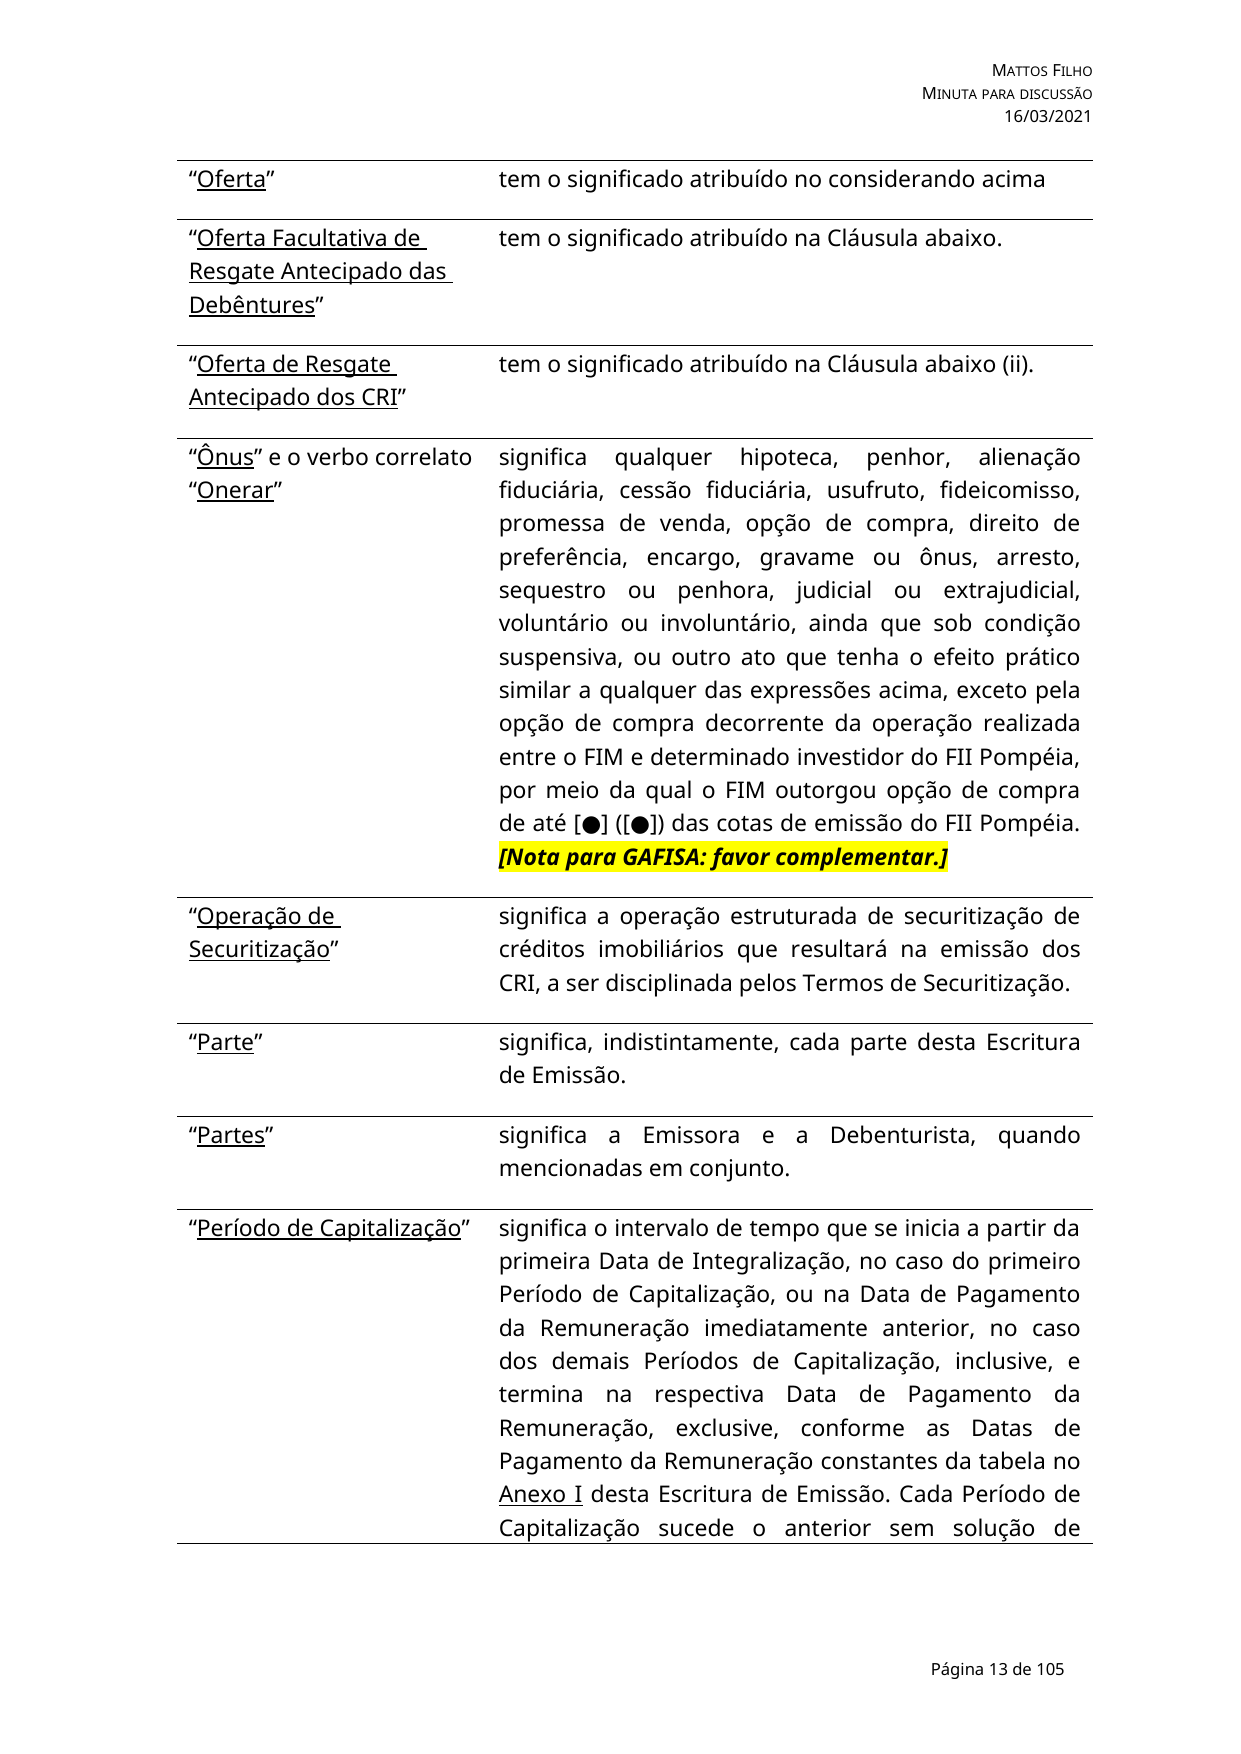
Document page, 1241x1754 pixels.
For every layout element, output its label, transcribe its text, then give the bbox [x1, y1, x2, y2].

table_cell “Operação de Securitização” [177, 898, 487, 1023]
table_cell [487, 1210, 1092, 1543]
table_cell “Parte” [177, 1024, 487, 1116]
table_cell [177, 1210, 487, 1543]
table_cell tem o significado atribuído na Cláusula 7.10 abaixo (ii). [487, 346, 1092, 438]
table_cell significa a operação estruturada de securitização de créditos imobiliários que resultará na emissão dos CRI, a ser disciplinada pelos Termos de Securitização. [487, 898, 1092, 1023]
table_cell significa qualquer hipoteca, penhor, alienação fiduciária, cessão fiduciária, usufruto, fideicomisso, promessa de venda, opção de compra, direito de preferência, encargo, gravame ou ônus, arresto, sequestro ou penhora, judicial ou extrajudicial, voluntário ou involuntário, ainda que sob condição suspensiva, ou outro ato que tenha o efeito prático similar a qualquer das expressões acima, exceto pela opção de compra decorrente da operação realizada entre o FIM e determinado investidor do FII Pompéia, por meio da qual o FIM outorgou opção de compra de até [●] ([●]) das cotas de emissão do FII Pompéia. [Nota para GAFISA: favor complementar.] [487, 439, 1092, 897]
table_cell significa a Emissora e a Debenturista, quando mencionadas em conjunto. [487, 1117, 1092, 1208]
table_cell “Oferta de Resgate Antecipado dos CRI” [177, 346, 487, 438]
table_cell tem o significado atribuído na Cláusula 7.10 abaixo. [487, 220, 1092, 345]
table_cell “Oferta” [177, 161, 487, 219]
table_cell “Partes” [177, 1117, 487, 1208]
table_cell significa, indistintamente, cada parte desta Escritura de Emissão. [487, 1024, 1092, 1116]
table_cell “Ônus” e o verbo correlato “Onerar” [177, 439, 487, 897]
table_cell tem o significado atribuído no considerando G acima [487, 161, 1092, 219]
table_cell “Oferta Facultativa de Resgate Antecipado das Debêntures” [177, 220, 487, 345]
